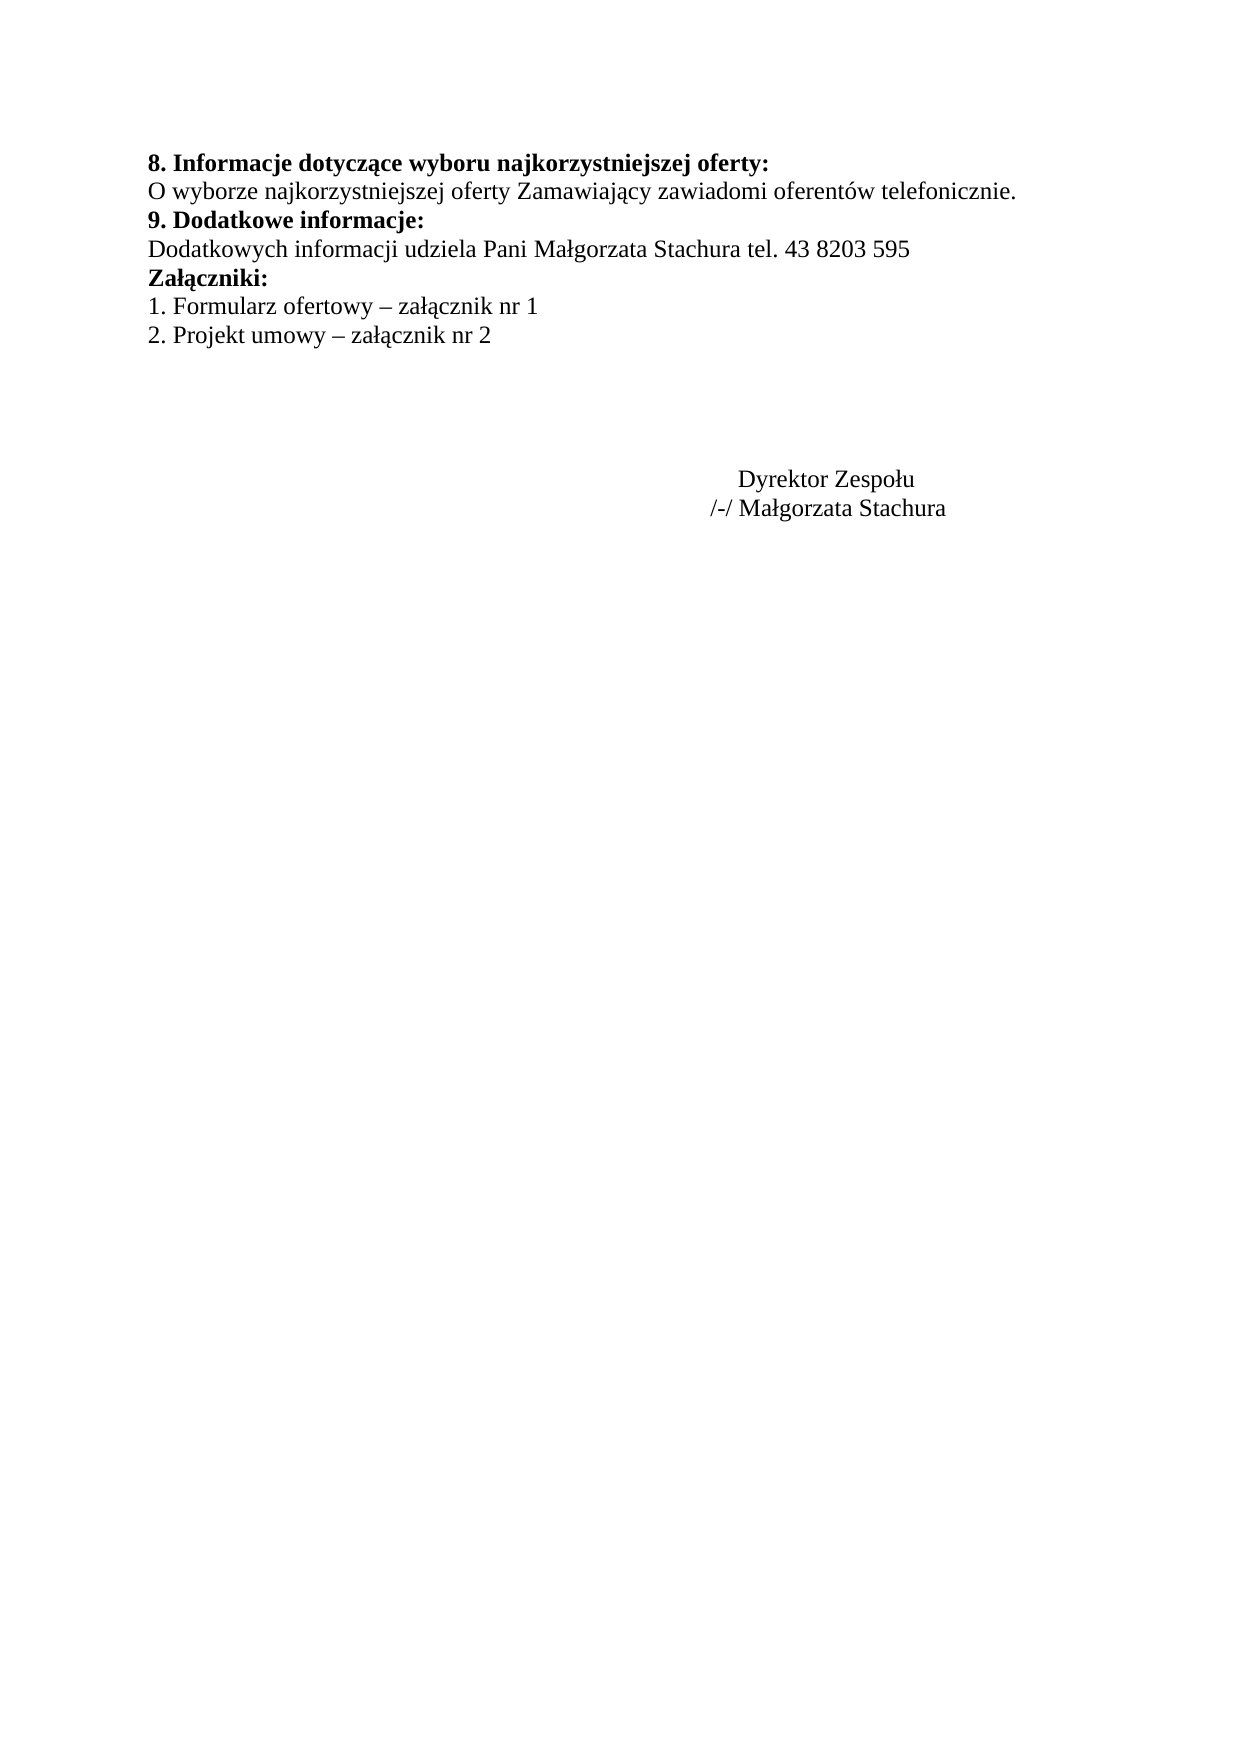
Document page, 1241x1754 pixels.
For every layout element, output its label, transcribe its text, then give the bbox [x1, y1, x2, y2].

text O wyborze najkorzystniejszej oferty Zamawiający zawiadomi oferentów telefonicznie. [148, 176, 1093, 205]
text 8. Informacje dotyczące wyboru najkorzystniejszej oferty: [148, 148, 1093, 176]
text Dyrektor Zespołu [664, 464, 1093, 493]
text Załączniki: [148, 263, 1093, 291]
text 2. Projekt umowy – załącznik nr 2 [148, 320, 1093, 349]
text 9. Dodatkowe informacje: [148, 205, 1093, 234]
text 1. Formularz ofertowy – załącznik nr 1 [148, 291, 1093, 320]
text Dodatkowych informacji udziela Pani Małgorzata Stachura tel. 43 8203 595 [148, 234, 1093, 263]
text /-/ Małgorzata Stachura [148, 493, 1093, 521]
